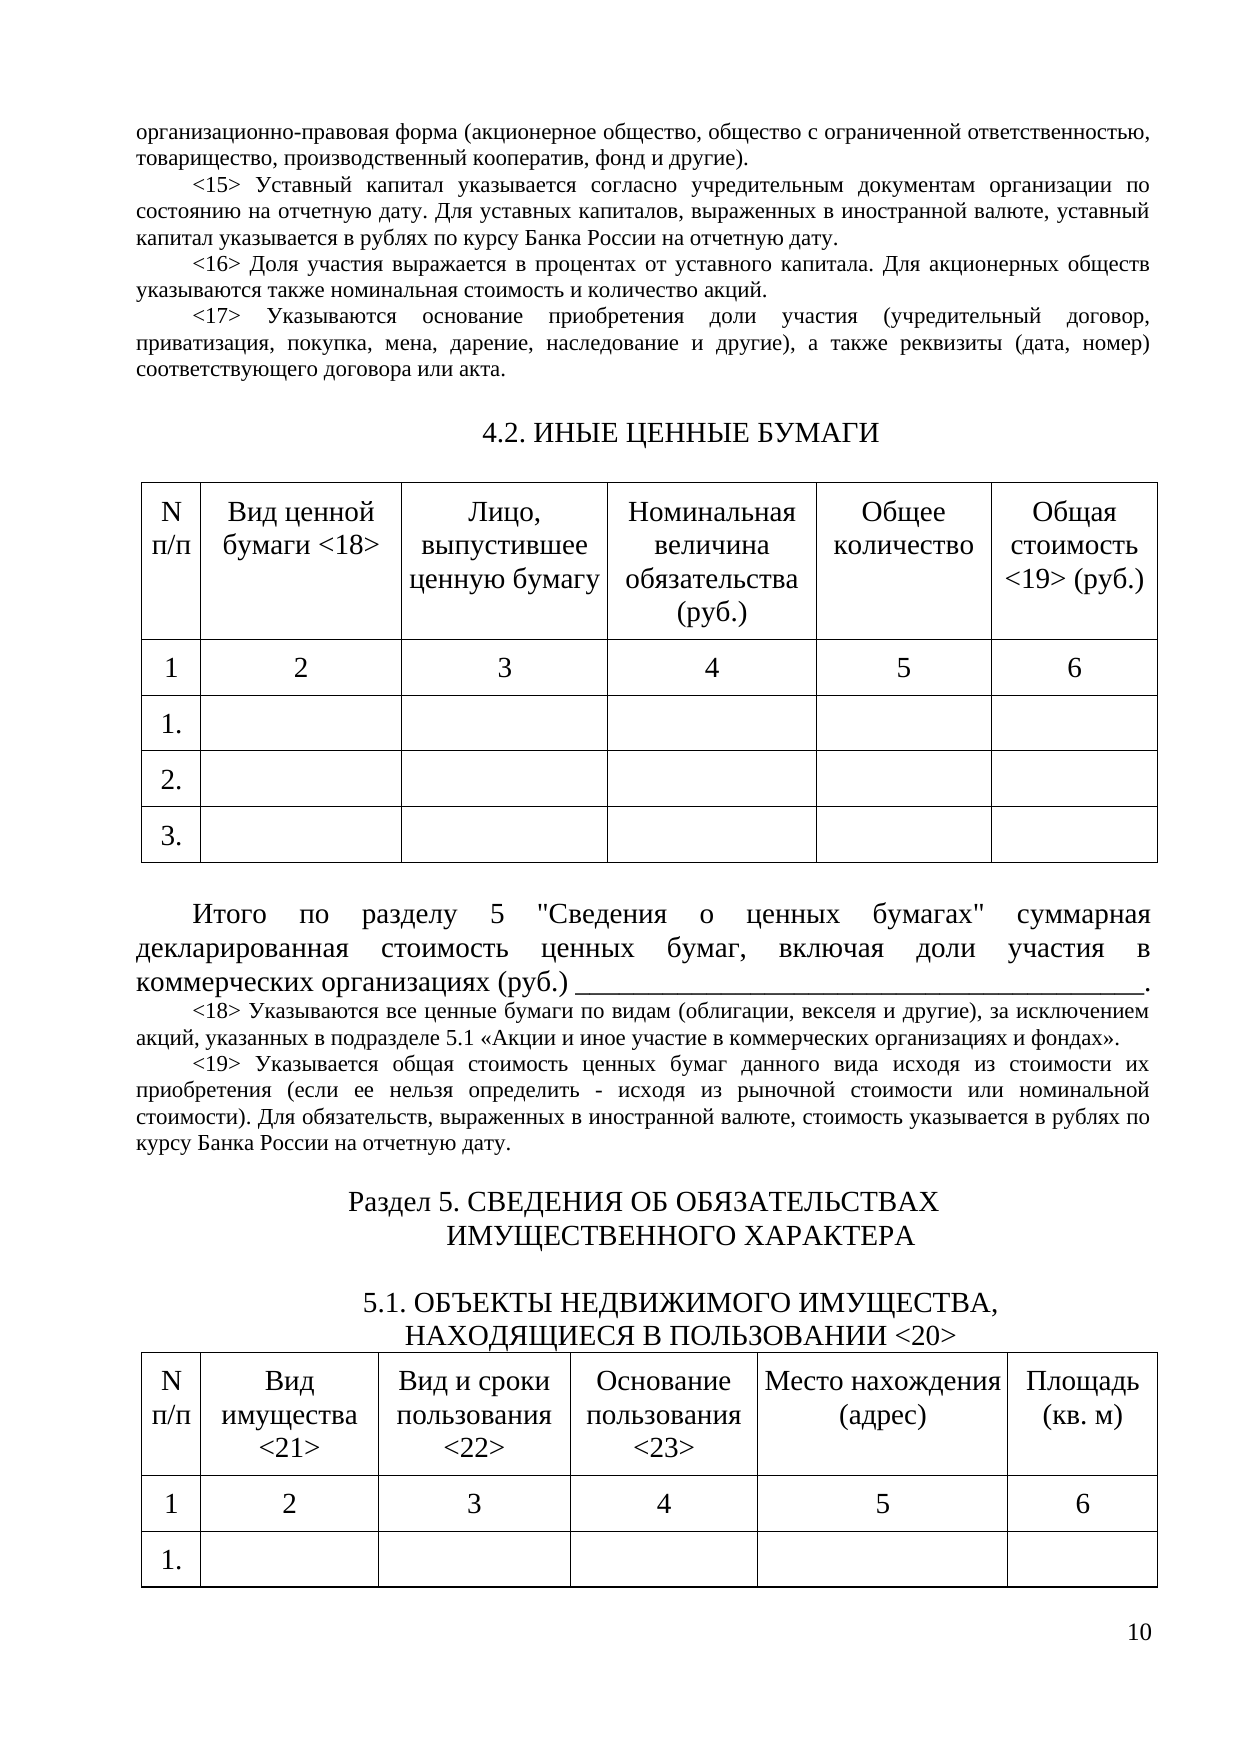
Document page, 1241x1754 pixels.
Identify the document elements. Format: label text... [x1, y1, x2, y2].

text <19> Указывается общая стоимость ценных бумаг данного вида исходя из стоимости их приобретения (если ее нельзя определить - исходя из рыночной стоимости или номинальной стоимости). Для обязательств, выраженных в иностранной валюте, стоимость указывается в рублях по курсу Банка России на отчетную дату. [136, 1050, 1152, 1155]
table_header Вид ценной бумаги <18> [201, 483, 401, 639]
table_cell [402, 807, 607, 862]
table_cell [817, 807, 991, 862]
table_cell [402, 696, 607, 750]
table_cell 2 [201, 640, 401, 694]
text <16> Доля участия выражается в процентах от уставного капитала. Для акционерных обществ указываются также номинальная стоимость и количество акций. [136, 250, 1152, 303]
table_cell [201, 751, 401, 806]
table_cell 2 [201, 1476, 378, 1531]
table_cell 1 [142, 1476, 200, 1531]
table_header Площадь (кв. м) [1008, 1353, 1157, 1475]
table_cell 1. [142, 1532, 200, 1586]
text Раздел 5. СВЕДЕНИЯ ОБ ОБЯЗАТЕЛЬСТВАХ [136, 1184, 1152, 1218]
table_cell [402, 751, 607, 806]
table_header Вид имущества <21> [201, 1353, 378, 1475]
table_cell [201, 696, 401, 750]
table_cell 2. [142, 751, 200, 806]
table_cell [201, 1532, 378, 1586]
table_cell 3 [379, 1476, 570, 1531]
table_cell [992, 696, 1157, 750]
table_header Лицо, выпустившее ценную бумагу [402, 483, 607, 639]
table_cell 6 [1008, 1476, 1157, 1531]
table_cell 3. [142, 807, 200, 862]
text <15> Уставный капитал указывается согласно учредительным документам организации по состоянию на отчетную дату. Для уставных капиталов, выраженных в иностранной валюте, уставный капитал указывается в рублях по курсу Банка России на отчетную дату. [136, 171, 1152, 250]
table_cell [571, 1532, 757, 1586]
text <18> Указываются все ценные бумаги по видам (облигации, векселя и другие), за исключением акций, указанных в подразделе 5.1 «Акции и иное участие в коммерческих организациях и фондах». [136, 997, 1152, 1050]
table_cell [379, 1532, 570, 1586]
table_cell [608, 807, 816, 862]
table_cell [1008, 1532, 1157, 1586]
table_header Основание пользования <23> [571, 1353, 757, 1475]
text 5.1. ОБЪЕКТЫ НЕДВИЖИМОГО ИМУЩЕСТВА, [136, 1285, 1152, 1318]
table_cell [817, 696, 991, 750]
table_cell 1. [142, 696, 200, 750]
text <17> Указываются основание приобретения доли участия (учредительный договор, приватизация, покупка, мена, дарение, наследование и другие), а также реквизиты (дата, номер) соответствующего договора или акта. [136, 303, 1152, 382]
table_cell [608, 751, 816, 806]
table_cell [608, 696, 816, 750]
text НАХОДЯЩИЕСЯ В ПОЛЬЗОВАНИИ <20> [136, 1318, 1152, 1352]
text 4.2. ИНЫЕ ЦЕННЫЕ БУМАГИ [136, 415, 1152, 449]
table_cell 6 [992, 640, 1157, 694]
table_header Место нахождения (адрес) [758, 1353, 1007, 1475]
table_cell [201, 807, 401, 862]
table_cell [758, 1532, 1007, 1586]
table_cell [992, 751, 1157, 806]
table_cell 5 [817, 640, 991, 694]
table_cell [817, 751, 991, 806]
table_cell 5 [758, 1476, 1007, 1531]
table_cell 4 [571, 1476, 757, 1531]
table_header Общее количество [817, 483, 991, 639]
table_header N п/п [142, 1353, 200, 1475]
table_header N п/п [142, 483, 200, 639]
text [136, 118, 1152, 171]
table_header Вид и сроки пользования <22> [379, 1353, 570, 1475]
table_cell [992, 807, 1157, 862]
table_cell 3 [402, 640, 607, 694]
text ИМУЩЕСТВЕННОГО ХАРАКТЕРА [136, 1218, 1152, 1251]
text Итого по разделу 5 "Сведения о ценных бумагах" суммарная декларированная стоимость ценных бумаг, включая доли участия в коммерческих организациях (руб.) _______________________________________. [136, 897, 1152, 997]
table_header Общая стоимость <19> (руб.) [992, 483, 1157, 639]
table_header Номинальная величина обязательства (руб.) [608, 483, 816, 639]
table_cell 4 [608, 640, 816, 694]
table_cell 1 [142, 640, 200, 694]
